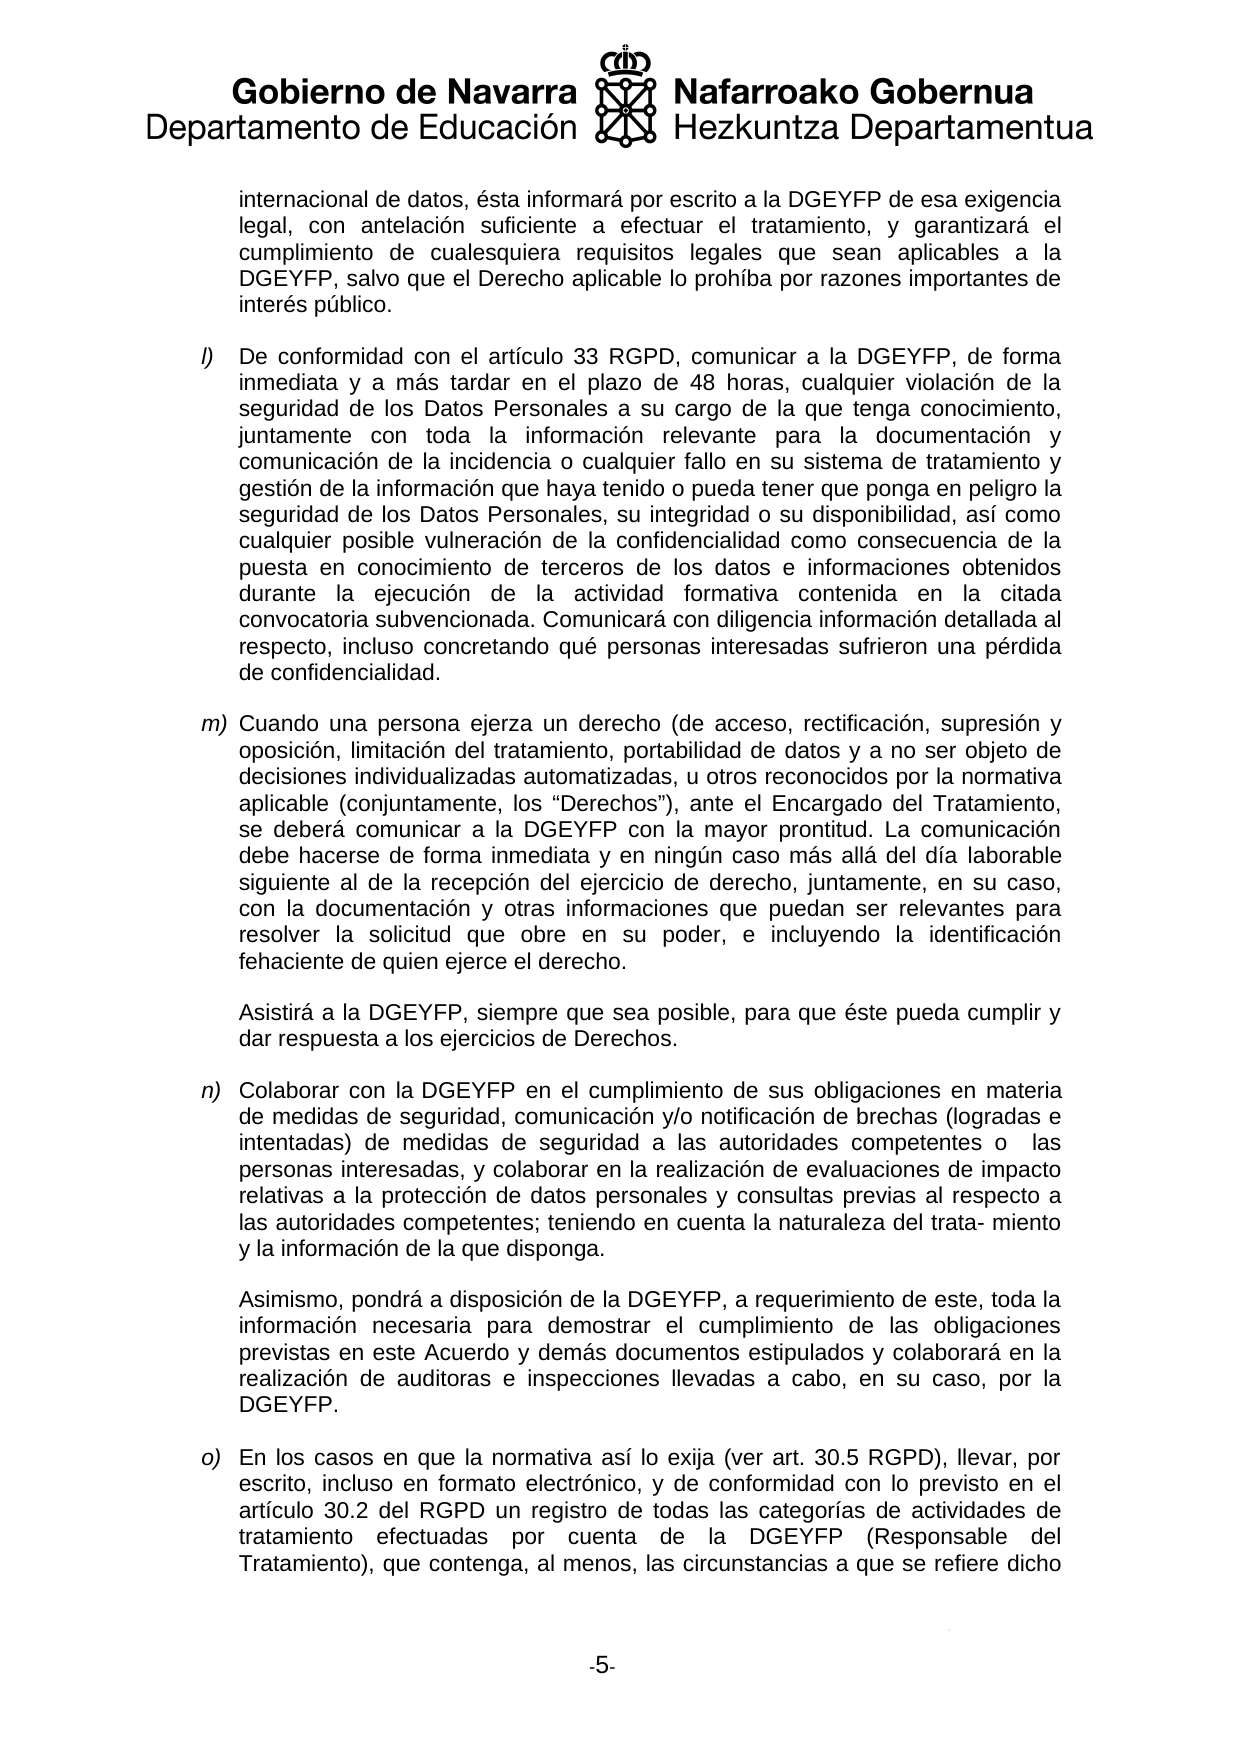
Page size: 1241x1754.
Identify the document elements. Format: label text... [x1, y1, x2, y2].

list Colaborar con la DGEYFP en el cumplimiento de sus obligaciones en materia de medidas de seguridad, comunicación y/o notificación de brechas (logradas e intentadas) de medidas de seguridad a las autoridades competentes o las personas interesadas, y colaborar en la realización de evaluaciones de impacto relativas a la protección de datos personales y consultas previas al respecto a las autoridades competentes; teniendo en cuenta la naturaleza del trata- miento y la información de la que disponga. [201, 1077, 1062, 1261]
list Cuando una persona ejerza un derecho (de acceso, rectificación, supresión y oposición, limitación del tratamiento, portabilidad de datos y a no ser objeto de decisiones individualizadas automatizadas, u otros reconocidos por la normativa aplicable (conjuntamente, los “Derechos”), ante el Encargado del Tratamiento, se deberá comunicar a la DGEYFP con la mayor prontitud. La comunicación debe hacerse de forma inmediata y en ningún caso más allá del día laborable siguiente al de la recepción del ejercicio de derecho, juntamente, en su caso, con la documentación y otras informaciones que puedan ser relevantes para resolver la solicitud que obre en su poder, e incluyendo la identificación fehaciente de quien ejerce el derecho. [201, 710, 1062, 974]
text Asimismo, pondrá a disposición de la DGEYFP, a requerimiento de este, toda la información necesaria para demostrar el cumplimiento de las obligaciones previstas en este Acuerdo y demás documentos estipulados y colaborará en la realización de auditoras e inspecciones llevadas a cabo, en su caso, por la DGEYFP. [238, 1286, 1062, 1418]
picture [147, 44, 1093, 148]
list De conformidad con el artículo 33 RGPD, comunicar a la DGEYFP, de forma inmediata y a más tardar en el plazo de 48 horas, cualquier violación de la seguridad de los Datos Personales a su cargo de la que tenga conocimiento, juntamente con toda la información relevante para la documentación y comunicación de la incidencia o cualquier fallo en su sistema de tratamiento y gestión de la información que haya tenido o pueda tener que ponga en peligro la seguridad de los Datos Personales, su integridad o su disponibilidad, así como cualquier posible vulneración de la confidencialidad como consecuencia de la puesta en conocimiento de terceros de los datos e informaciones obtenidos durante la ejecución de la actividad formativa contenida en la citada convocatoria subvencionada. Comunicará con diligencia información detallada al respecto, incluso concretando qué personas interesadas sufrieron una pérdida de confidencialidad. [201, 343, 1062, 685]
text Asistirá a la DGEYFP, siempre que sea posible, para que éste pueda cumplir y dar respuesta a los ejercicios de Derechos. [238, 999, 1062, 1052]
